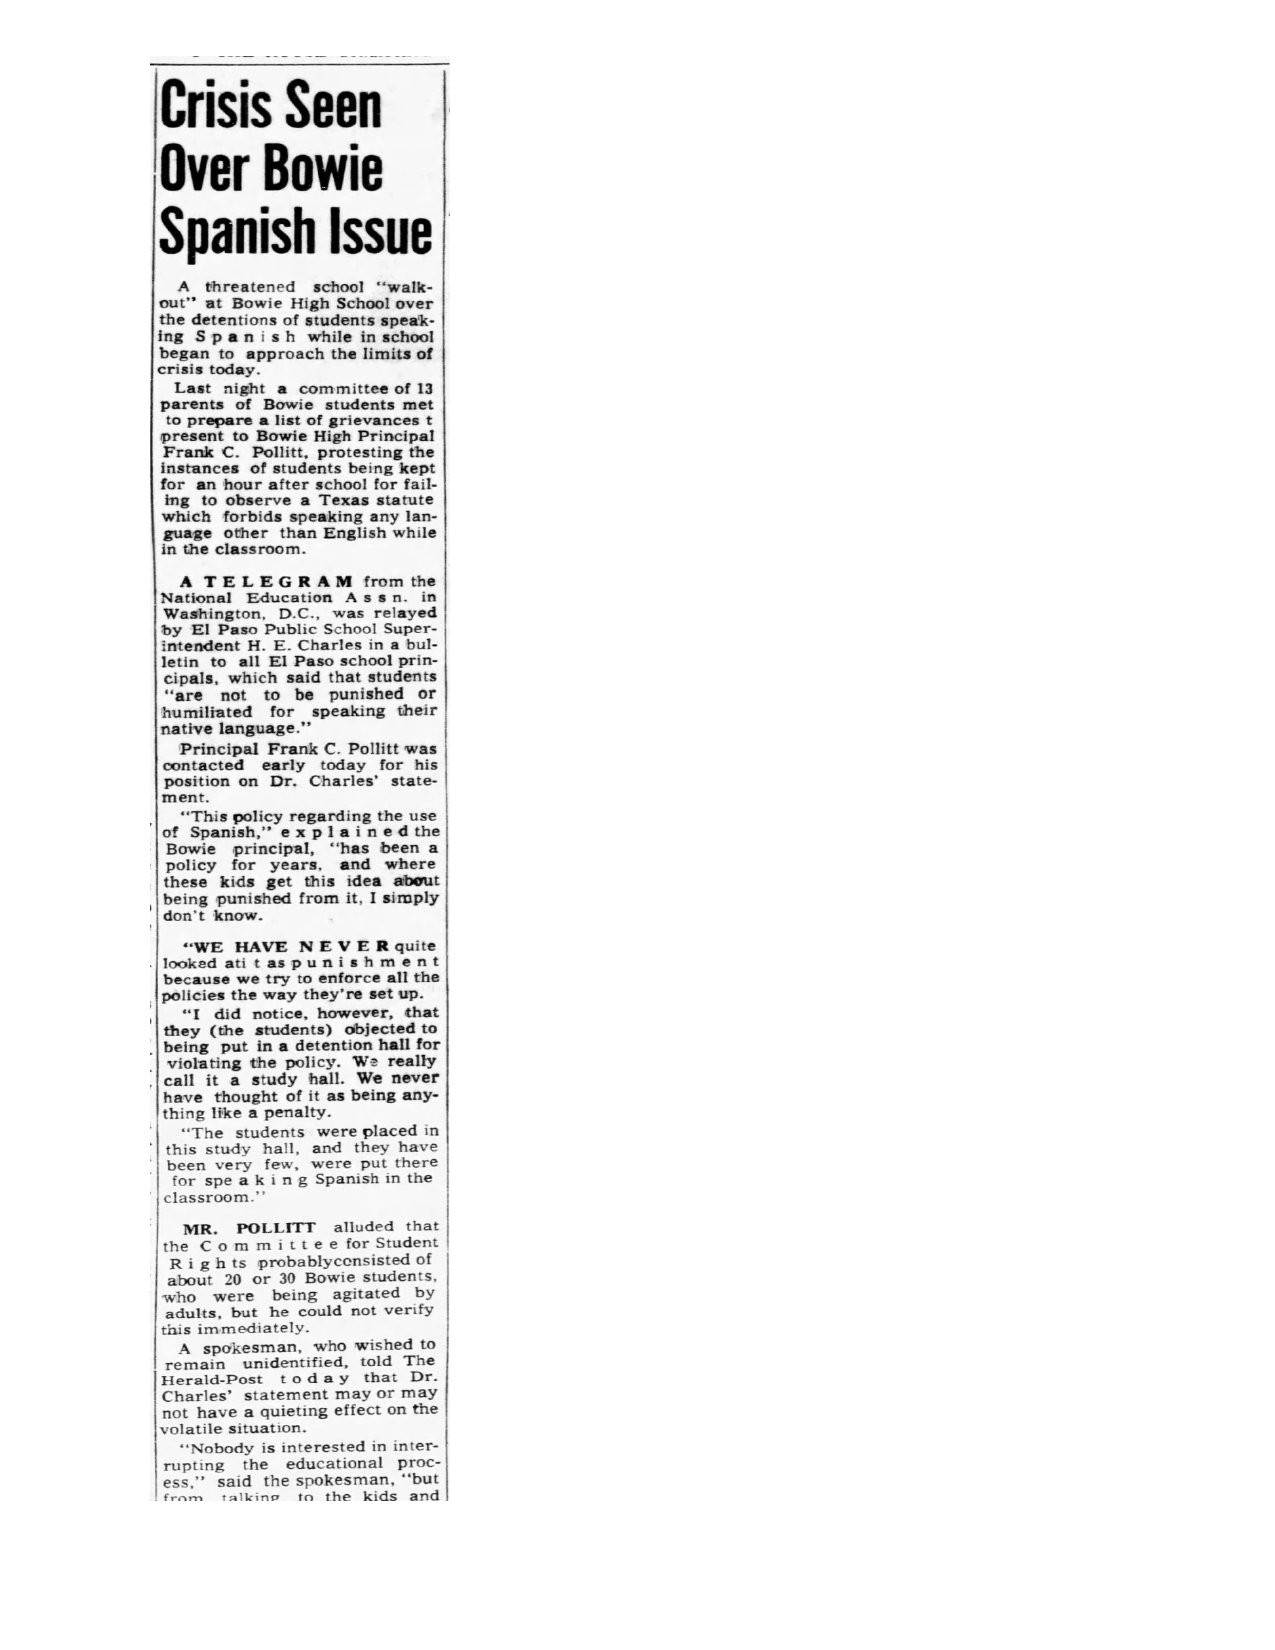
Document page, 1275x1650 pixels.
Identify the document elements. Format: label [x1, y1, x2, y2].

picture [150, 56, 450, 1501]
